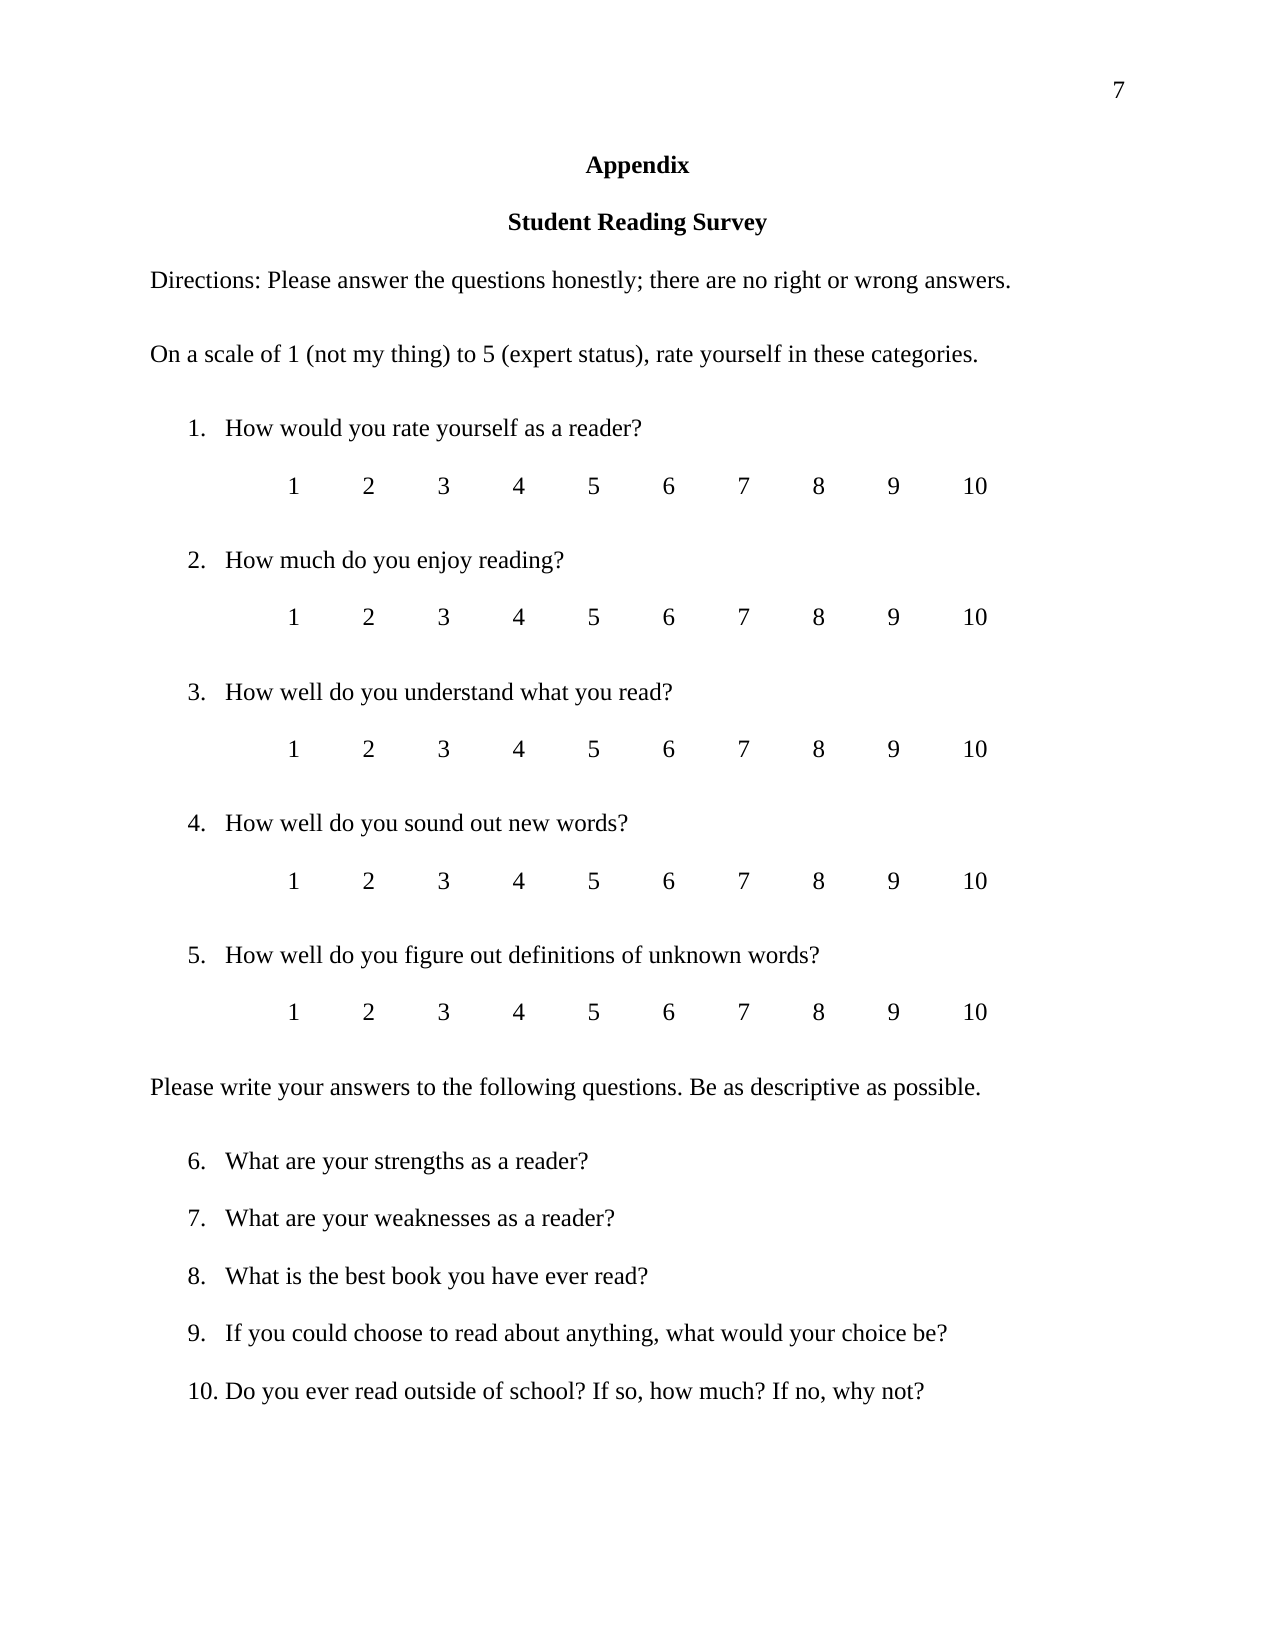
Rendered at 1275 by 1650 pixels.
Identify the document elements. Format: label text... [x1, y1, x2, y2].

list If you could choose to read about anything, what would your choice be? [187, 1318, 1125, 1347]
list What are your strengths as a reader? [187, 1146, 1125, 1174]
list Do you ever read outside of school? If so, how much? If no, why not? [187, 1376, 1125, 1404]
list How well do you figure out definitions of unknown words? [187, 940, 1125, 969]
text 1 2 3 4 5 6 7 8 9 10 [150, 602, 1125, 631]
text Please write your answers to the following questions. Be as descriptive as possible. [150, 1072, 1125, 1100]
list How would you rate yourself as a reader? [187, 413, 1125, 442]
list How well do you understand what you read? [187, 677, 1125, 705]
list What is the best book you have ever read? [187, 1261, 1125, 1289]
text 1 2 3 4 5 6 7 8 9 10 [150, 471, 1125, 499]
text 1 2 3 4 5 6 7 8 9 10 [150, 997, 1125, 1026]
text 1 2 3 4 5 6 7 8 9 10 [150, 866, 1125, 894]
text On a scale of 1 (not my thing) to 5 (expert status), rate yourself in these categories. [150, 339, 1125, 368]
text Directions: Please answer the questions honestly; there are no right or wrong answers. [150, 265, 1125, 294]
list How much do you enjoy reading? [187, 545, 1125, 574]
text Student Reading Survey [150, 207, 1125, 236]
text 1 2 3 4 5 6 7 8 9 10 [150, 734, 1125, 763]
list How well do you sound out new words? [187, 808, 1125, 837]
text Appendix [150, 150, 1125, 179]
list What are your weaknesses as a reader? [187, 1203, 1125, 1232]
